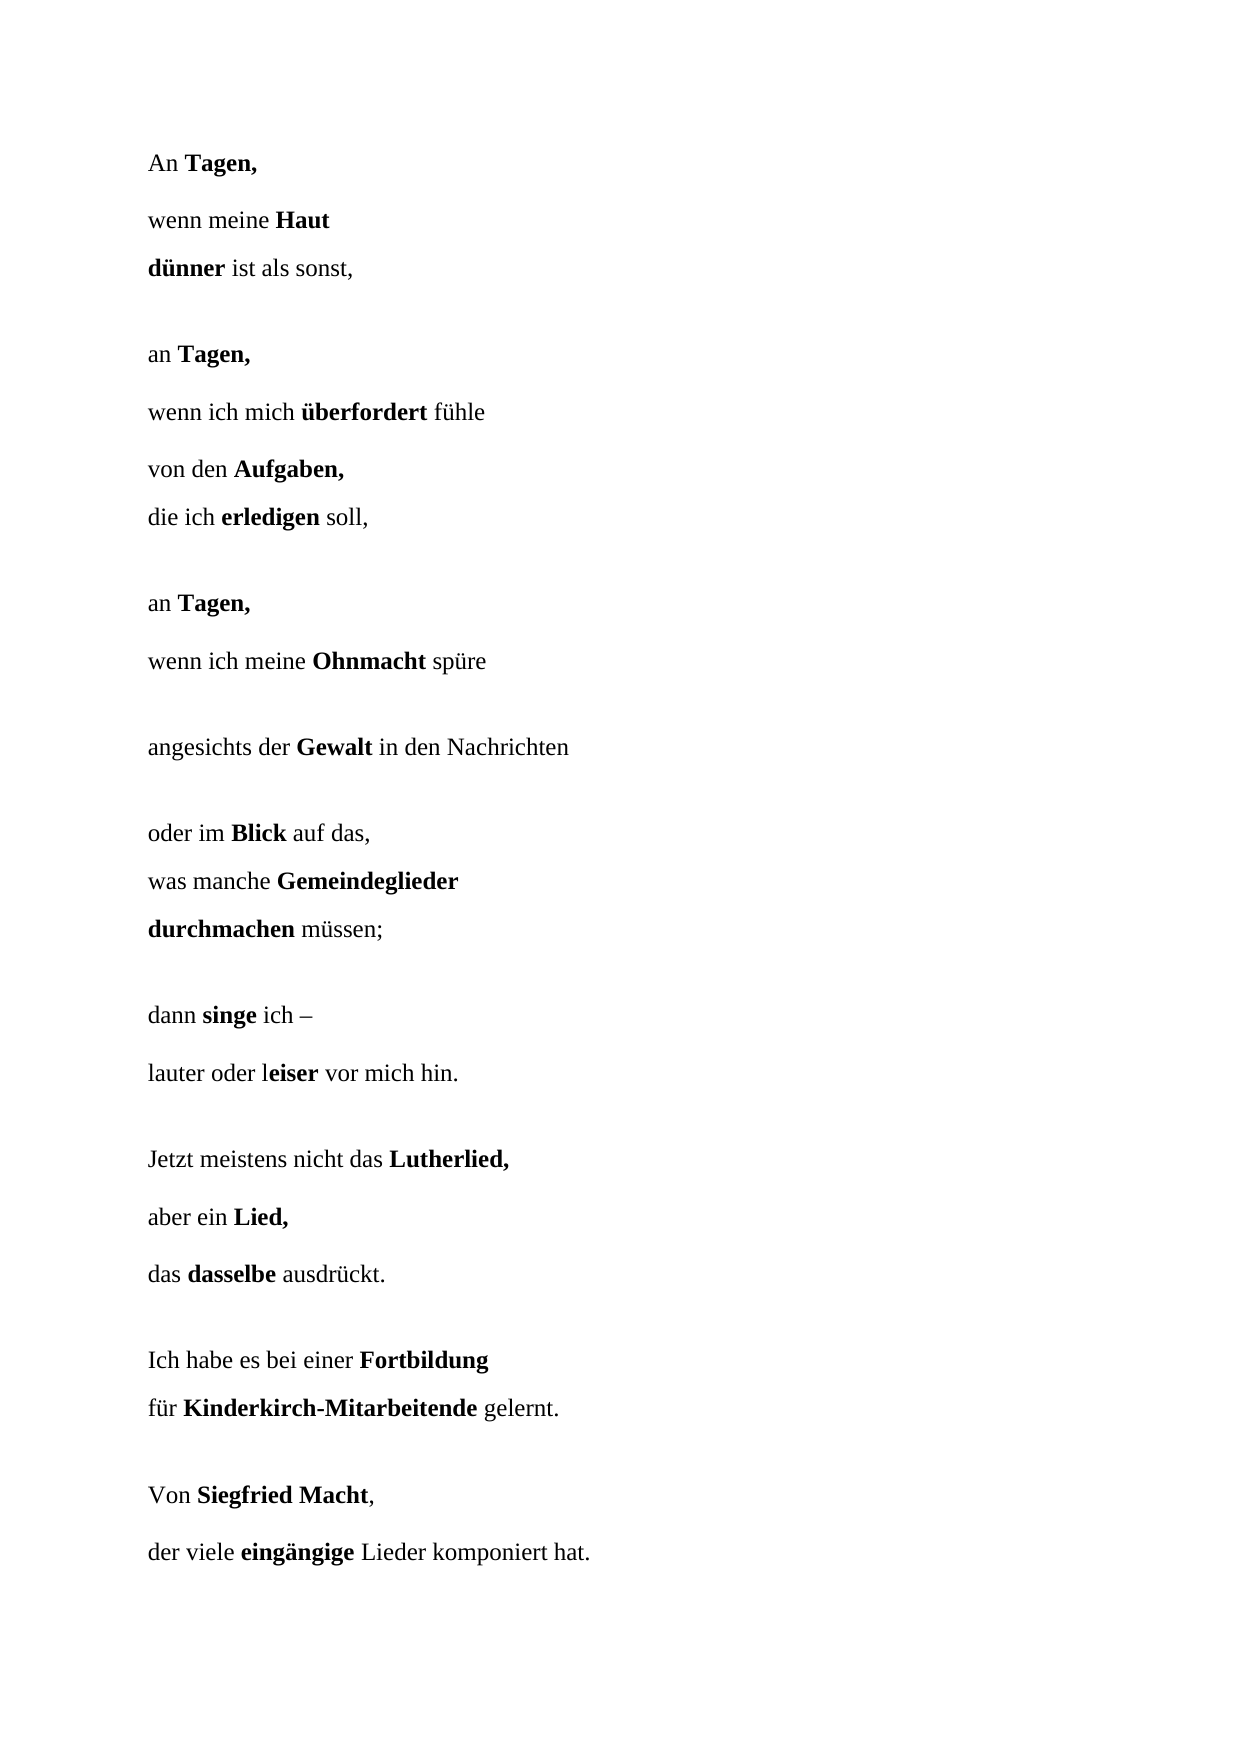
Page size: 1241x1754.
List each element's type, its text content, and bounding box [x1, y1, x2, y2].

text die ich erledigen soll, [148, 502, 1093, 531]
text An Tagen, [148, 148, 1093, 176]
text angesichts der Gewalt in den Nachrichten [148, 732, 1093, 761]
text aber ein Lied, [148, 1202, 1093, 1231]
text wenn ich meine Ohnmacht spüre [148, 646, 1093, 675]
text durchmachen müssen; [148, 914, 1093, 943]
text wenn meine Haut [148, 205, 1093, 234]
text was manche Gemeindeglieder [148, 866, 1093, 895]
text wenn ich mich überfordert fühle [148, 397, 1093, 426]
text lauter oder leiser vor mich hin. [148, 1058, 1093, 1087]
text das dasselbe ausdrückt. [148, 1259, 1093, 1288]
text Jetzt meistens nicht das Lutherlied, [148, 1144, 1093, 1173]
text von den Aufgaben, [148, 454, 1093, 483]
text dann singe ich – [148, 1001, 1093, 1029]
text an Tagen, [148, 339, 1093, 368]
text Ich habe es bei einer Fortbildung [148, 1346, 1093, 1374]
text oder im Blick auf das, [148, 818, 1093, 847]
text Von Siegfried Macht, [148, 1480, 1093, 1508]
text dünner ist als sonst, [148, 253, 1093, 282]
text an Tagen, [148, 588, 1093, 617]
text für Kinderkirch-Mitarbeitende gelernt. [148, 1393, 1093, 1422]
text der viele eingängige Lieder komponiert hat. [148, 1537, 1093, 1566]
